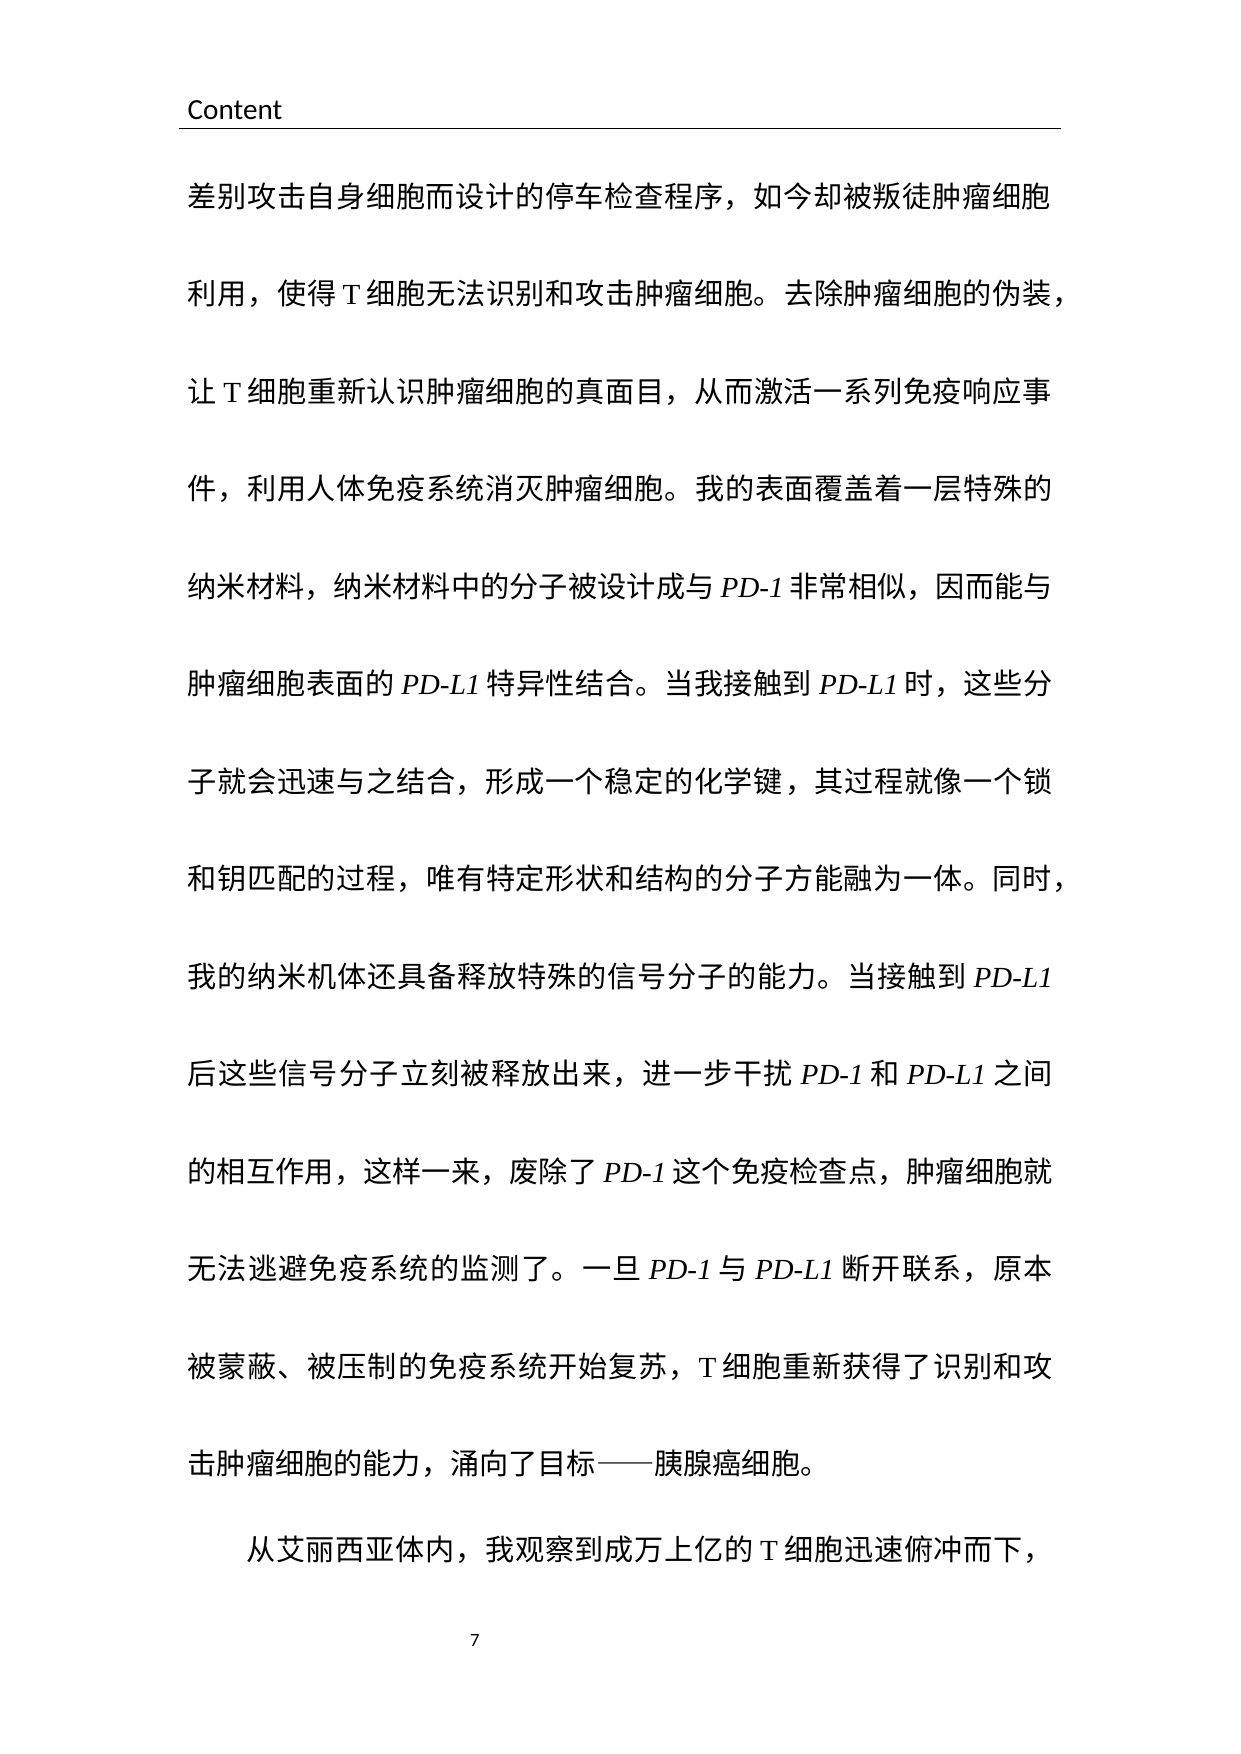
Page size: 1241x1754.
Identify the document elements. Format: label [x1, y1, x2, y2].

text [187, 1516, 1053, 1581]
text [187, 162, 1053, 1494]
